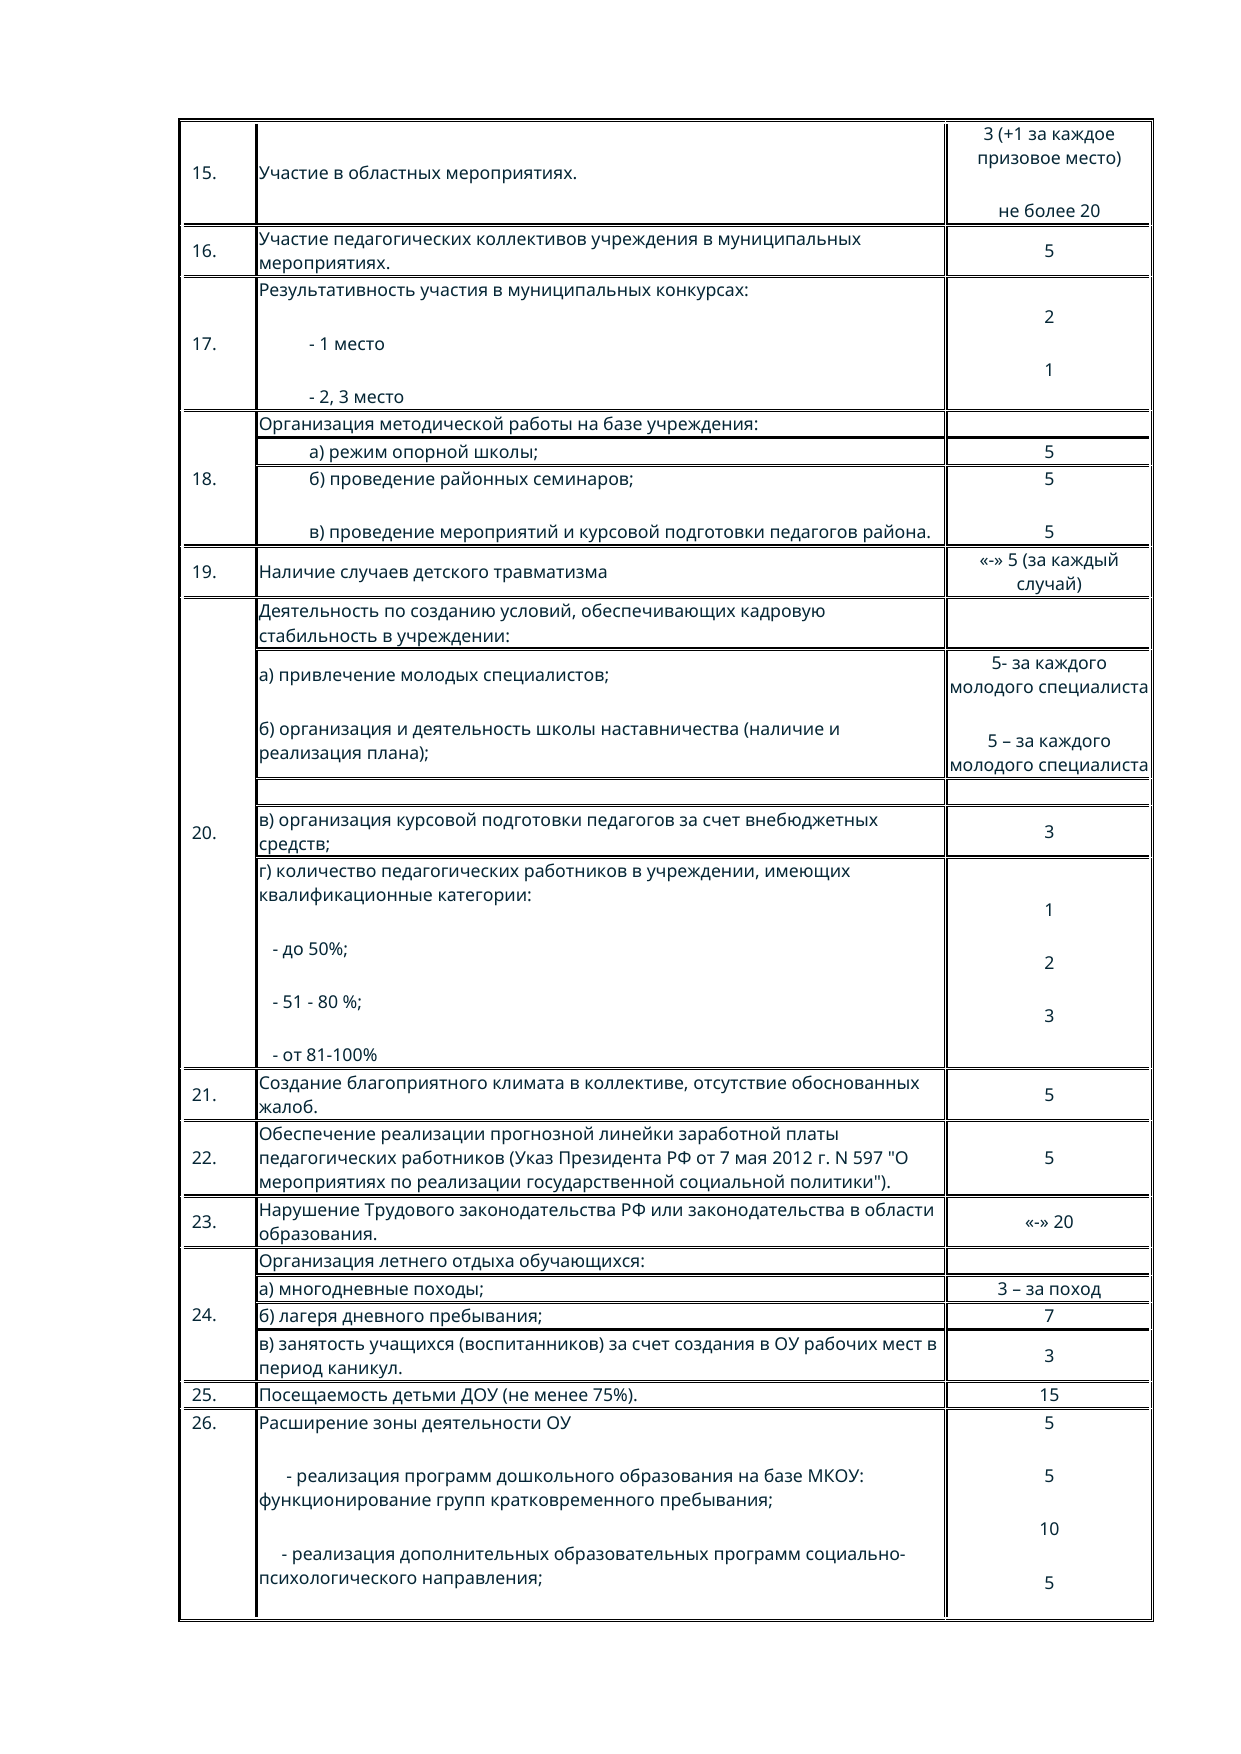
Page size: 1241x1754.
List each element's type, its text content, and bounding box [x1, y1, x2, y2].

table_cell [946, 596, 1152, 647]
table_cell Участие педагогических коллективов учреждения в муниципальных мероприятиях. [258, 227, 944, 274]
table_cell а) привлечение молодых специалистов; б) организация и деятельность школы наставничества (наличие и реализация плана); [258, 651, 944, 776]
table_cell 5- за каждого молодого специалиста 5 – за каждого молодого специалиста [948, 647, 1151, 776]
table_cell Нарушение Трудового законодательства РФ или законодательства в области образования. [258, 1198, 944, 1246]
table_cell 25. [181, 1380, 255, 1407]
table_cell [946, 409, 1152, 436]
table_cell 3 (+1 за каждое призовое место) не более 20 [946, 122, 1151, 223]
table_cell Создание благоприятного климата в коллективе, отсутствие обоснованных жалоб. [258, 1070, 944, 1118]
table_cell 16. [181, 223, 255, 274]
table_cell г) количество педагогических работников в учреждении, имеющих квалификационные категории: - до 50%; - 51 - 80 %; - от 81-100% [258, 859, 944, 1067]
table_cell 3 [948, 1328, 1152, 1379]
table_cell в) организация курсовой подготовки педагогов за счет внебюджетных средств; [258, 807, 944, 855]
table_cell Обеспечение реализации прогнозной линейки заработной платы педагогических работников (Указ Президента РФ от 7 мая 2012 г. N 597 "О мероприятиях по реализации государственной социальной политики"). [258, 1122, 944, 1194]
table_cell 23. [181, 1194, 255, 1246]
table_cell «-» 20 [948, 1194, 1151, 1246]
table_cell 22. [181, 1119, 255, 1194]
table_cell Деятельность по созданию условий, обеспечивающих кадровую стабильность в учреждении: [258, 599, 944, 647]
table_cell 20. [180, 596, 256, 1067]
table_cell в) занятость учащихся (воспитанников) за счет создания в ОУ рабочих мест в период каникул. [258, 1331, 944, 1379]
table_cell 3 [946, 804, 1152, 855]
table_cell 24. [180, 1246, 256, 1379]
table_cell 19. [181, 544, 255, 596]
table_cell 5 5 10 5 [946, 1407, 1152, 1618]
table_cell 26. [180, 1407, 256, 1618]
table_cell 18. [180, 409, 256, 544]
table_cell Посещаемость детьми ДОУ (не менее 75%). [258, 1383, 944, 1407]
table_cell б) проведение районных семинаров; в) проведение мероприятий и курсовой подготовки педагогов района. [258, 467, 944, 544]
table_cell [256, 1407, 946, 1618]
table_cell Участие в областных мероприятиях. [256, 120, 946, 223]
table_cell 5 5 [948, 464, 1151, 544]
table_cell б) лагеря дневного пребывания; [258, 1304, 944, 1328]
table_cell Организация методической работы на базе учреждения: [258, 412, 944, 436]
table_cell 15. [181, 122, 256, 223]
table_cell 5 [948, 223, 1151, 274]
table_cell Наличие случаев детского травматизма [258, 548, 944, 596]
table_cell 17. [181, 275, 255, 409]
table_cell «-» 5 (за каждый случай) [948, 544, 1151, 596]
table_cell [948, 776, 1151, 804]
table_cell а) многодневные походы; [258, 1277, 944, 1301]
table_cell 5 [946, 1067, 1152, 1118]
table_cell 5 [948, 436, 1151, 463]
table_cell 2 1 [948, 275, 1151, 409]
table_cell а) режим опорной школы; [258, 439, 944, 463]
table_cell [946, 1246, 1152, 1273]
table_cell [258, 780, 944, 804]
table_cell 15 [948, 1380, 1151, 1407]
table_cell 21. [180, 1067, 256, 1118]
table_cell 1 2 3 [948, 855, 1151, 1067]
table_cell 5 [948, 1119, 1151, 1194]
table_cell 7 [946, 1301, 1152, 1328]
table_cell 3 – за поход [948, 1273, 1151, 1301]
table_cell Организация летнего отдыха обучающихся: [258, 1249, 944, 1273]
table_cell Результативность участия в муниципальных конкурсах: - 1 место - 2, 3 место [258, 278, 944, 409]
